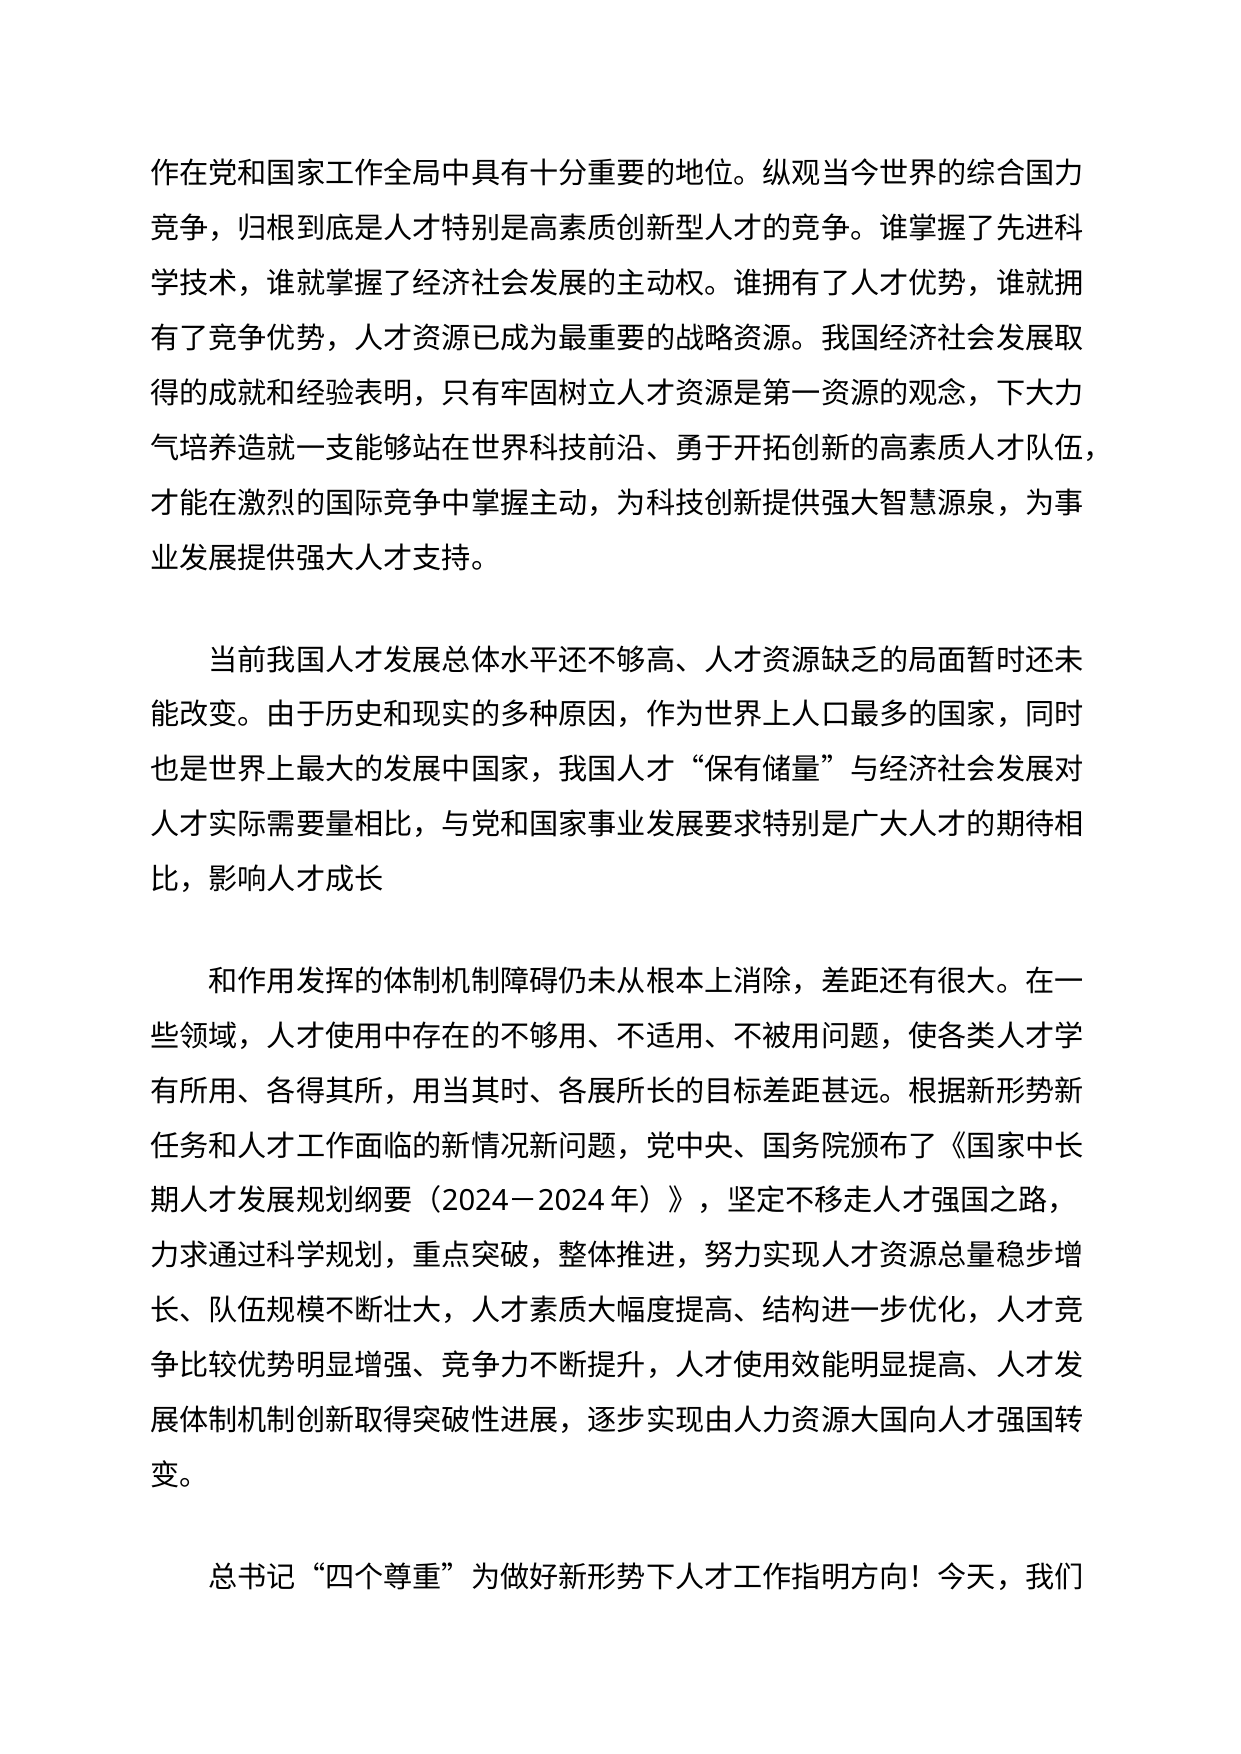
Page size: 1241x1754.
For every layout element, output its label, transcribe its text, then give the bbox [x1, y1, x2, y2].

text 当前我国人才发展总体水平还不够高、人才资源缺乏的局面暂时还未能改变。由于历史和现实的多种原因，作为世界上人口最多的国家，同时也是世界上最大的发展中国家，我国人才“保有储量”与经济社会发展对人才实际需要量相比，与党和国家事业发展要求特别是广大人才的期待相比，影响人才成长 [150, 636, 1090, 898]
text 和作用发挥的体制机制障碍仍未从根本上消除，差距还有很大。在一些领域，人才使用中存在的不够用、不适用、不被用问题，使各类人才学有所用、各得其所，用当其时、各展所长的目标差距甚远。根据新形势新任务和人才工作面临的新情况新问题，党中央、国务院颁布了《国家中长期人才发展规划纲要（2024－2024年）》，坚定不移走人才强国之路，力求通过科学规划，重点突破，整体推进，努力实现人才资源总量稳步增长、队伍规模不断壮大，人才素质大幅度提高、结构进一步优化，人才竞争比较优势明显增强、竞争力不断提升，人才使用效能明显提高、人才发展体制机制创新取得突破性进展，逐步实现由人力资源大国向人才强国转变。 [150, 957, 1090, 1494]
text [150, 1553, 1090, 1596]
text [150, 150, 1090, 577]
